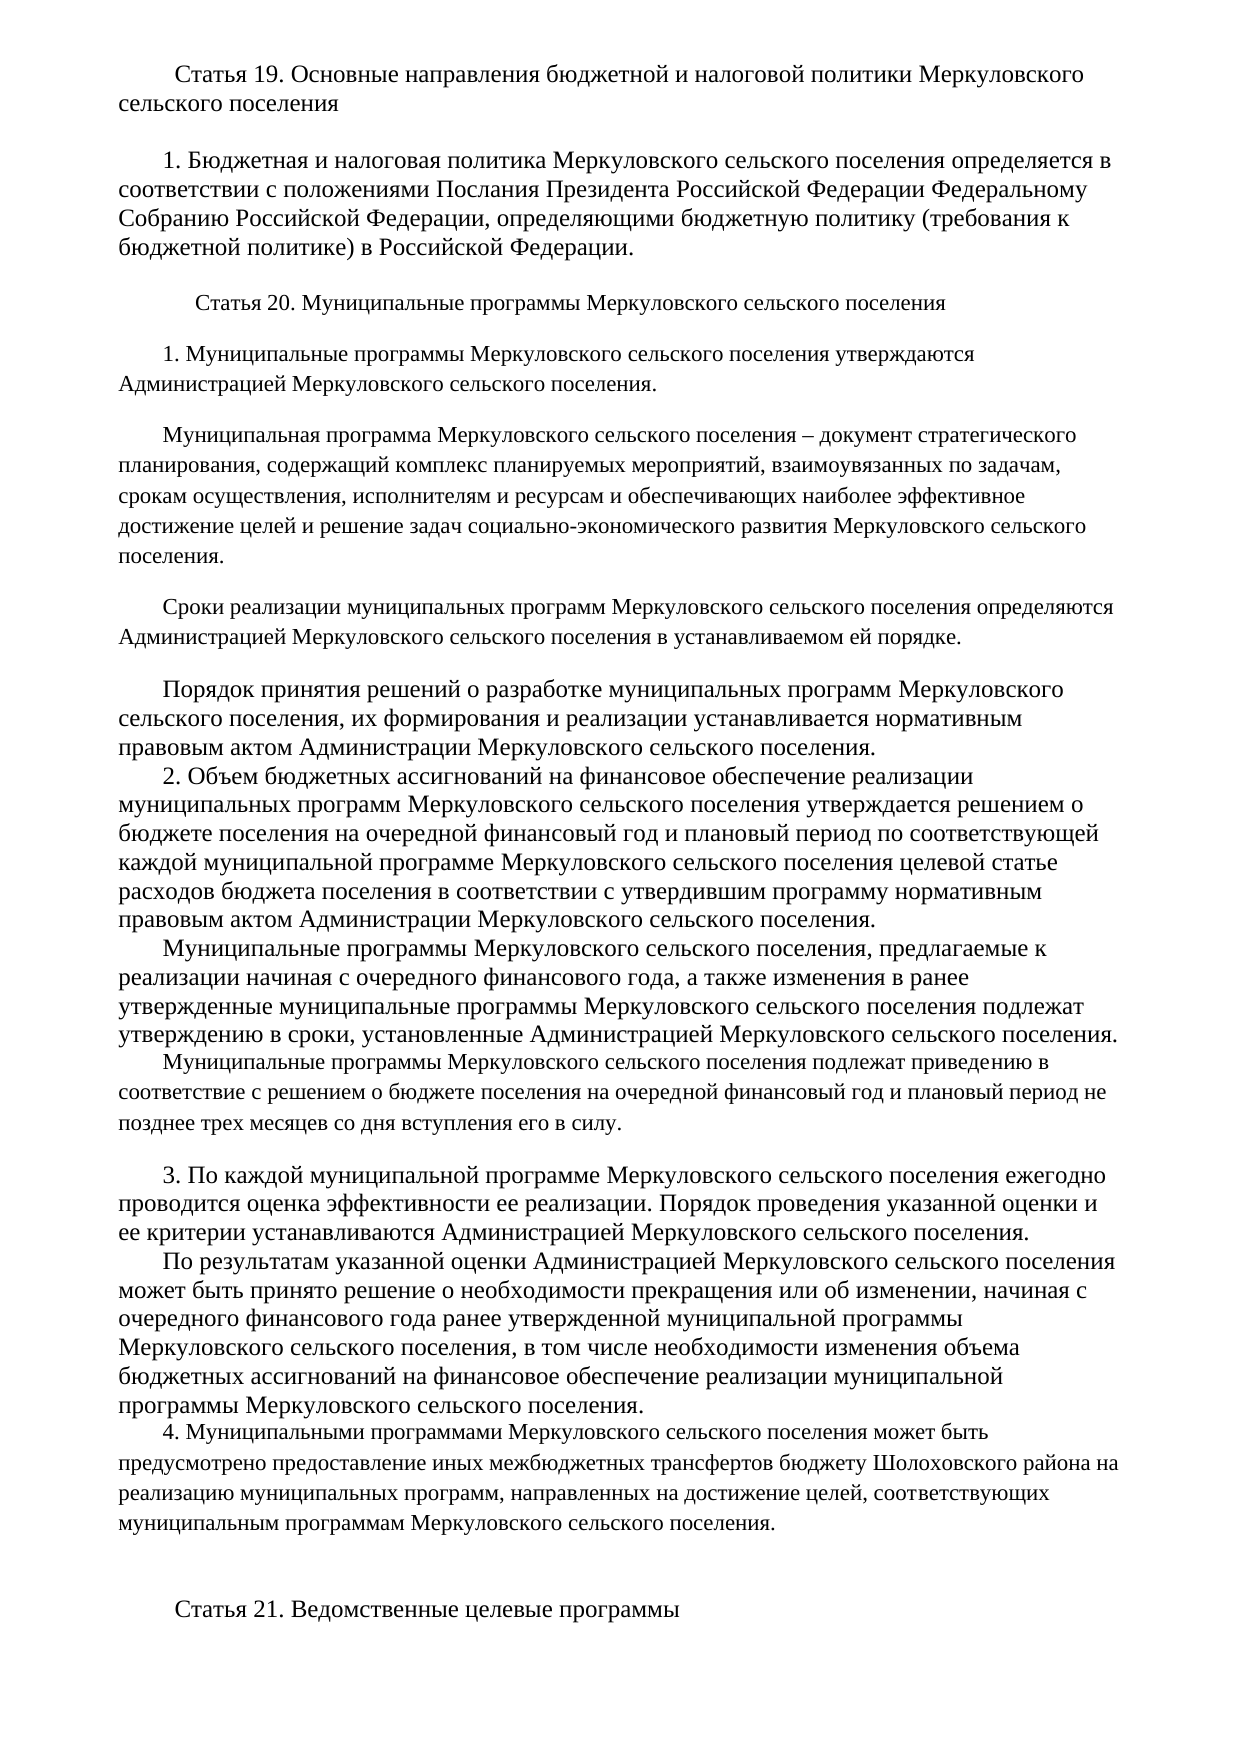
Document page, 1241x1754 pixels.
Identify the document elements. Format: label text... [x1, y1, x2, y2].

text Сроки реализации муниципальных программ Меркуловского сельского поселения определяются Администрацией Меркуловского сельского поселения в устанавливаемом ей порядке. [118, 593, 1122, 650]
text Муниципальные программы Меркуловского сельского поселения подлежат приведению в соответствие с решением о бюджете поселения на очередной финансовый год и плановый период не позднее трех месяцев со дня вступления его в силу. [118, 1048, 1122, 1135]
text 3. По каждой муниципальной программе Меркуловского сельского поселения ежегодно проводится оценка эффективности ее реализации. Порядок проведения указанной оценки и ее критерии устанавливаются Администрацией Меркуловского сельского поселения. [118, 1160, 1122, 1246]
text Муниципальная программа Меркуловского сельского поселения – документ стратегического планирования, содержащий комплекс планируемых мероприятий, взаимоувязанных по задачам, срокам осуществления, исполнителям и ресурсам и обеспечивающих наиболее эффективное достижение целей и решение задач социально-экономического развития Меркуловского сельского поселения. [118, 421, 1109, 568]
text 4. Муниципальными программами Меркуловского сельского поселения может быть предусмотрено предоставление иных межбюджетных трансфертов бюджету Шолоховского района на реализацию муниципальных программ, направленных на достижение целей, соответствующих муниципальным программам Меркуловского сельского поселения. [118, 1418, 1122, 1535]
text 1. Муниципальные программы Меркуловского сельского поселения утверждаются Администрацией Меркуловского сельского поселения. [118, 340, 1122, 397]
text Муниципальные программы Меркуловского сельского поселения, предлагаемые к реализации начиная с очередного финансового года, а также изменения в ранее утвержденные муниципальные программы Меркуловского сельского поселения подлежат утверждению в сроки, установленные Администрацией Меркуловского сельского поселения. [118, 933, 1122, 1048]
text Порядок принятия решений о разработке муниципальных программ Меркуловского сельского поселения, их формирования и реализации устанавливается нормативным правовым актом Администрации Меркуловского сельского поселения. [118, 674, 1122, 761]
text По результатам указанной оценки Администрацией Меркуловского сельского поселения может быть принято решение о необходимости прекращения или об изменении, начиная с очередного финансового года ранее утвержденной муниципальной программы Меркуловского сельского поселения, в том числе необходимости изменения объема бюджетных ассигнований на финансовое обеспечение реализации муниципальной программы Меркуловского сельского поселения. [118, 1246, 1122, 1418]
text 1. Бюджетная и налоговая политика Меркуловского сельского поселения определяется в соответствии с положениями Послания Президента Российской Федерации Федеральному Собранию Российской Федерации, определяющими бюджетную политику (требования к бюджетной политике) в Российской Федерации. [118, 145, 1122, 260]
text Статья 19. Основные направления бюджетной и налоговой политики Меркуловского сельского поселения [118, 59, 1122, 117]
text 2. Объем бюджетных ассигнований на финансовое обеспечение реализации муниципальных программ Меркуловского сельского поселения утверждается решением о бюджете поселения на очередной финансовый год и плановый период по соответствующей каждой муниципальной программе Меркуловского сельского поселения целевой статье расходов бюджета поселения в соответствии с утвердившим программу нормативным правовым актом Администрации Меркуловского сельского поселения. [118, 761, 1122, 933]
text Статья 21. Ведомственные целевые программы [118, 1594, 1122, 1622]
text Статья 20. Муниципальные программы Меркуловского сельского поселения [118, 289, 1122, 315]
